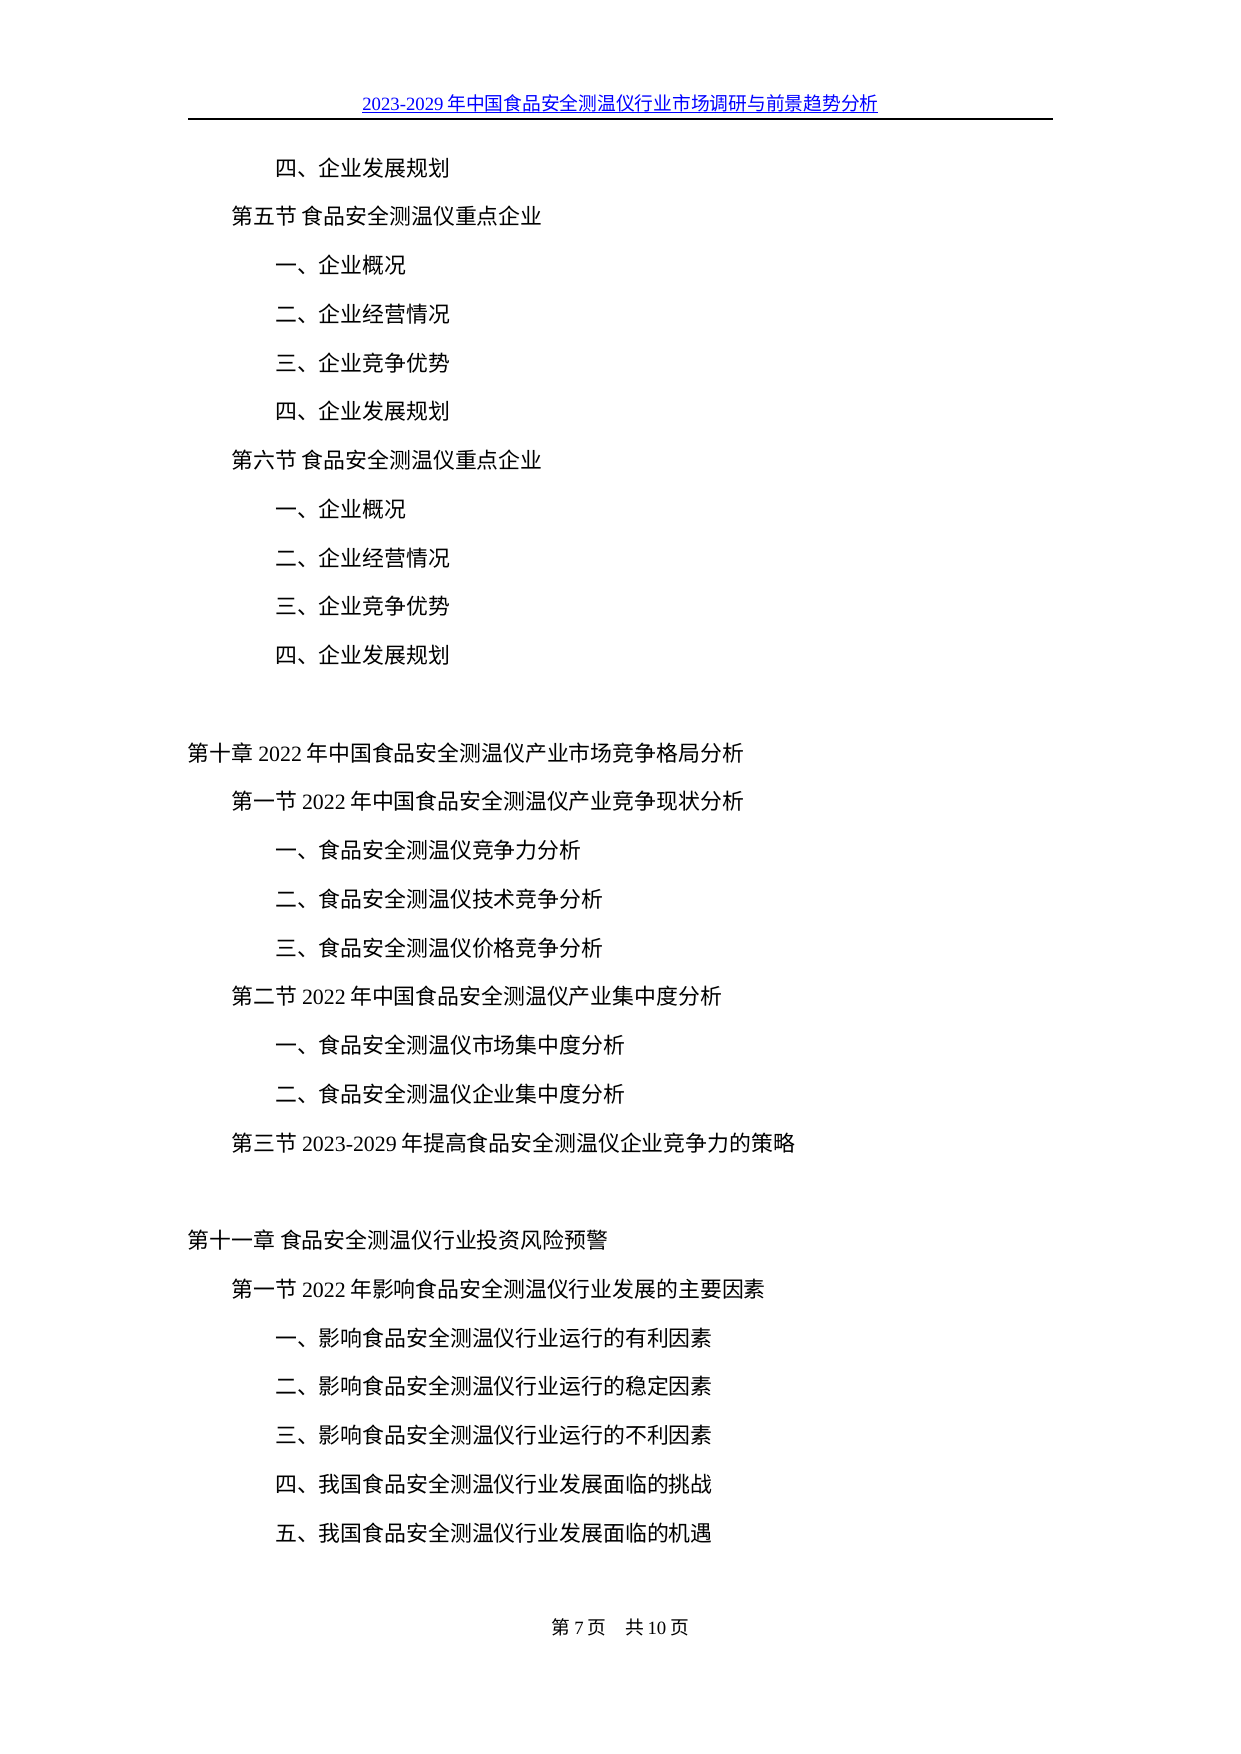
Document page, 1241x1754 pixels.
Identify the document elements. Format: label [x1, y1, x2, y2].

text [187, 150, 1053, 1548]
